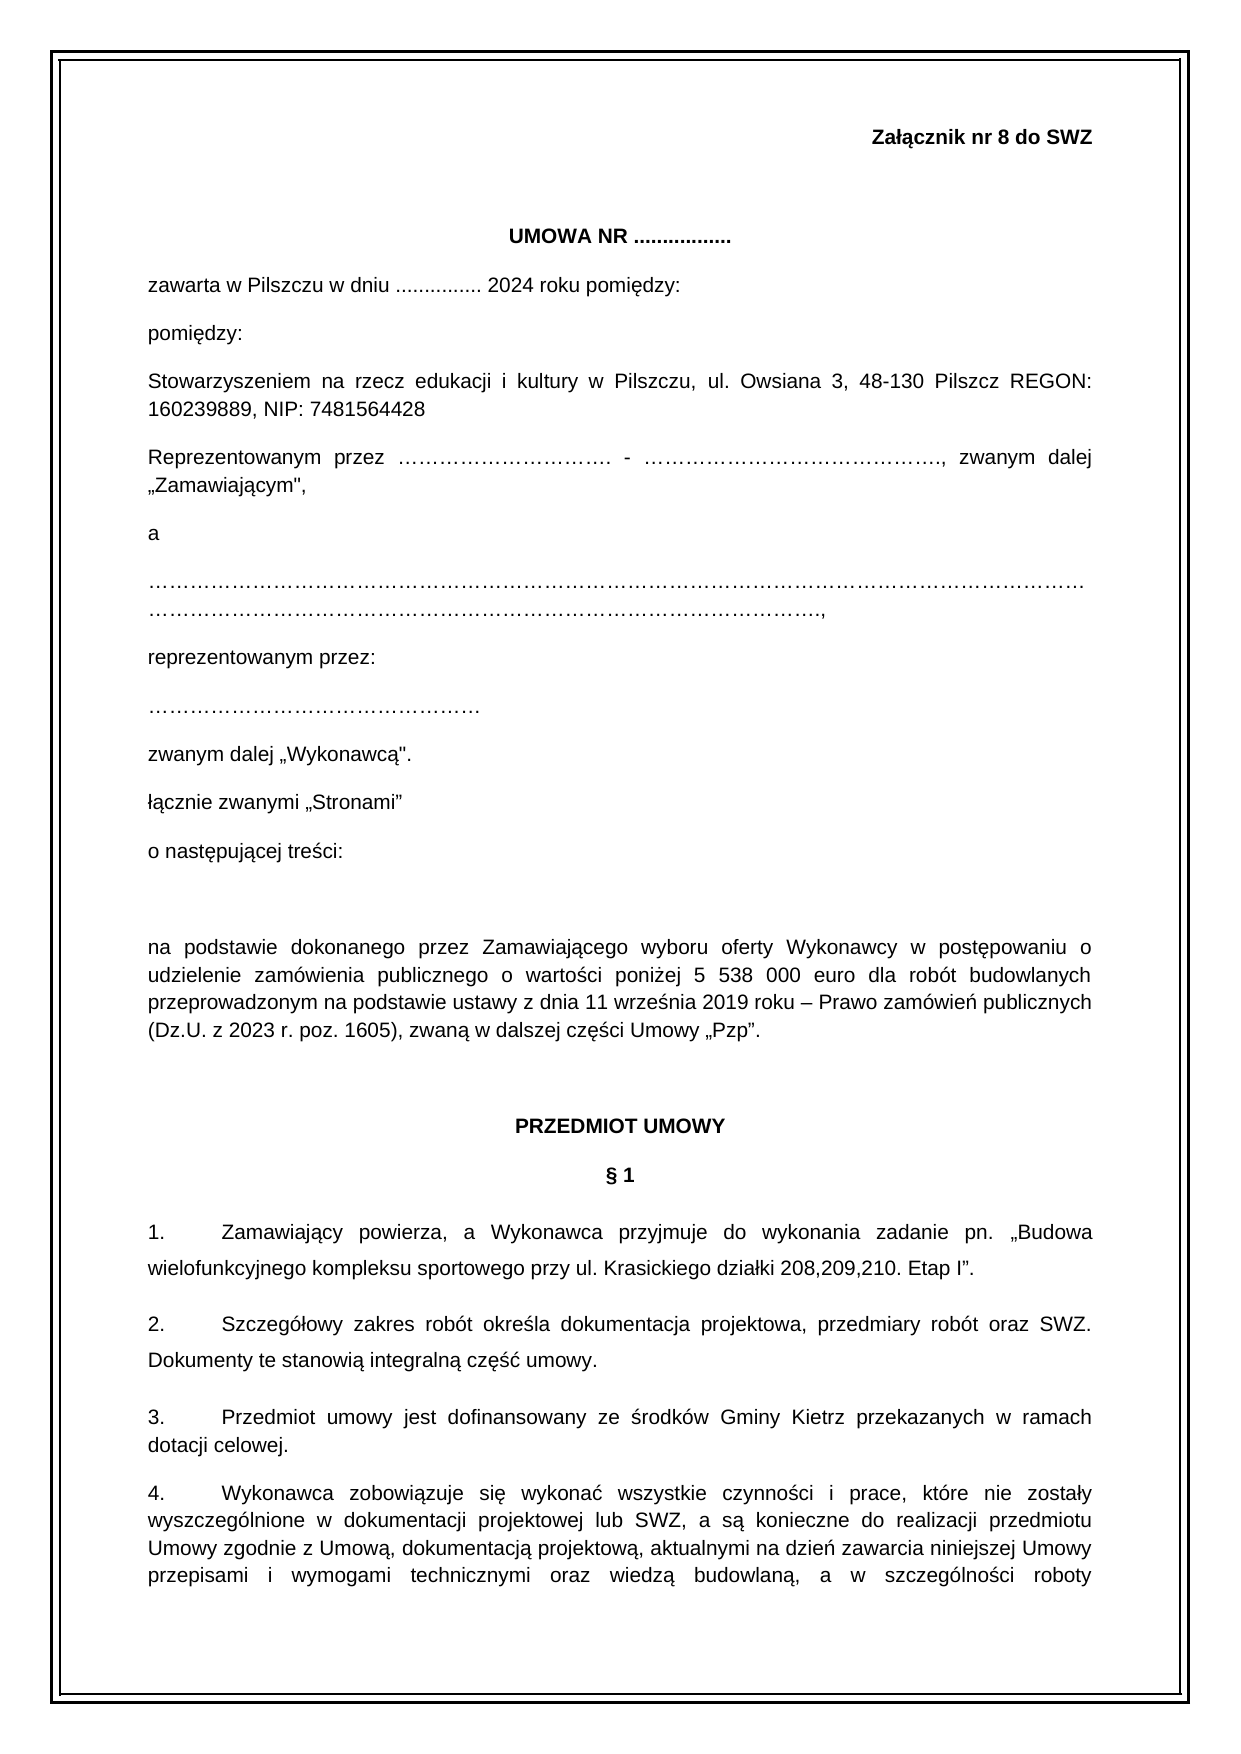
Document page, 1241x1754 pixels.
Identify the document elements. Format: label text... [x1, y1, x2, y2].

text UMOWA NR ................. [148, 224, 1093, 248]
text pomiędzy: [148, 321, 1093, 345]
text Załącznik nr 8 do SWZ [148, 125, 1093, 149]
text ………………………………………… [148, 693, 1093, 717]
text 3. Przedmiot umowy jest dofinansowany ze środków Gminy Kietrz przekazanych w ramach dotacji celowej. [148, 1405, 1093, 1456]
text zawarta w Pilszczu w dniu ............... 2024 roku pomiędzy: [148, 273, 1093, 297]
text na podstawie dokonanego przez Zamawiającego wyboru oferty Wykonawcy w postępowaniu o udzielenie zamówienia publicznego o wartości poniżej 5 538 000 euro dla robót budowlanych przeprowadzonym na podstawie ustawy z dnia 11 września 2019 roku – Prawo zamówień publicznych (Dz.U. z 2023 r. poz. 1605), zwaną w dalszej części Umowy „Pzp”. [148, 935, 1093, 1042]
text Reprezentowanym przez …………………………. - ……………………………………., zwanym dalej „Zamawiającym", [148, 445, 1093, 497]
text reprezentowanym przez: [148, 645, 1093, 669]
text PRZEDMIOT UMOWY [148, 1114, 1093, 1138]
text łącznie zwanymi „Stronami” [148, 790, 1093, 814]
text ……………………………………………………………………………………………………………………………………………………………………………………………………………., [148, 569, 1093, 621]
text o następującej treści: [148, 838, 1093, 862]
text zwanym dalej „Wykonawcą". [148, 742, 1093, 766]
text a [148, 521, 1093, 545]
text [148, 1481, 1093, 1587]
text § 1 [148, 1163, 1093, 1187]
text Stowarzyszeniem na rzecz edukacji i kultury w Pilszczu, ul. Owsiana 3, 48-130 Pilszcz REGON: 160239889, NIP: 7481564428 [148, 369, 1093, 421]
text 1. Zamawiający powierza, a Wykonawca przyjmuje do wykonania zadanie pn. „Budowa wielofunkcyjnego kompleksu sportowego przy ul. Krasickiego działki 208,209,210. Etap I”. [148, 1219, 1093, 1279]
text 2. Szczegółowy zakres robót określa dokumentacja projektowa, przedmiary robót oraz SWZ. Dokumenty te stanowią integralną część umowy. [148, 1312, 1093, 1372]
